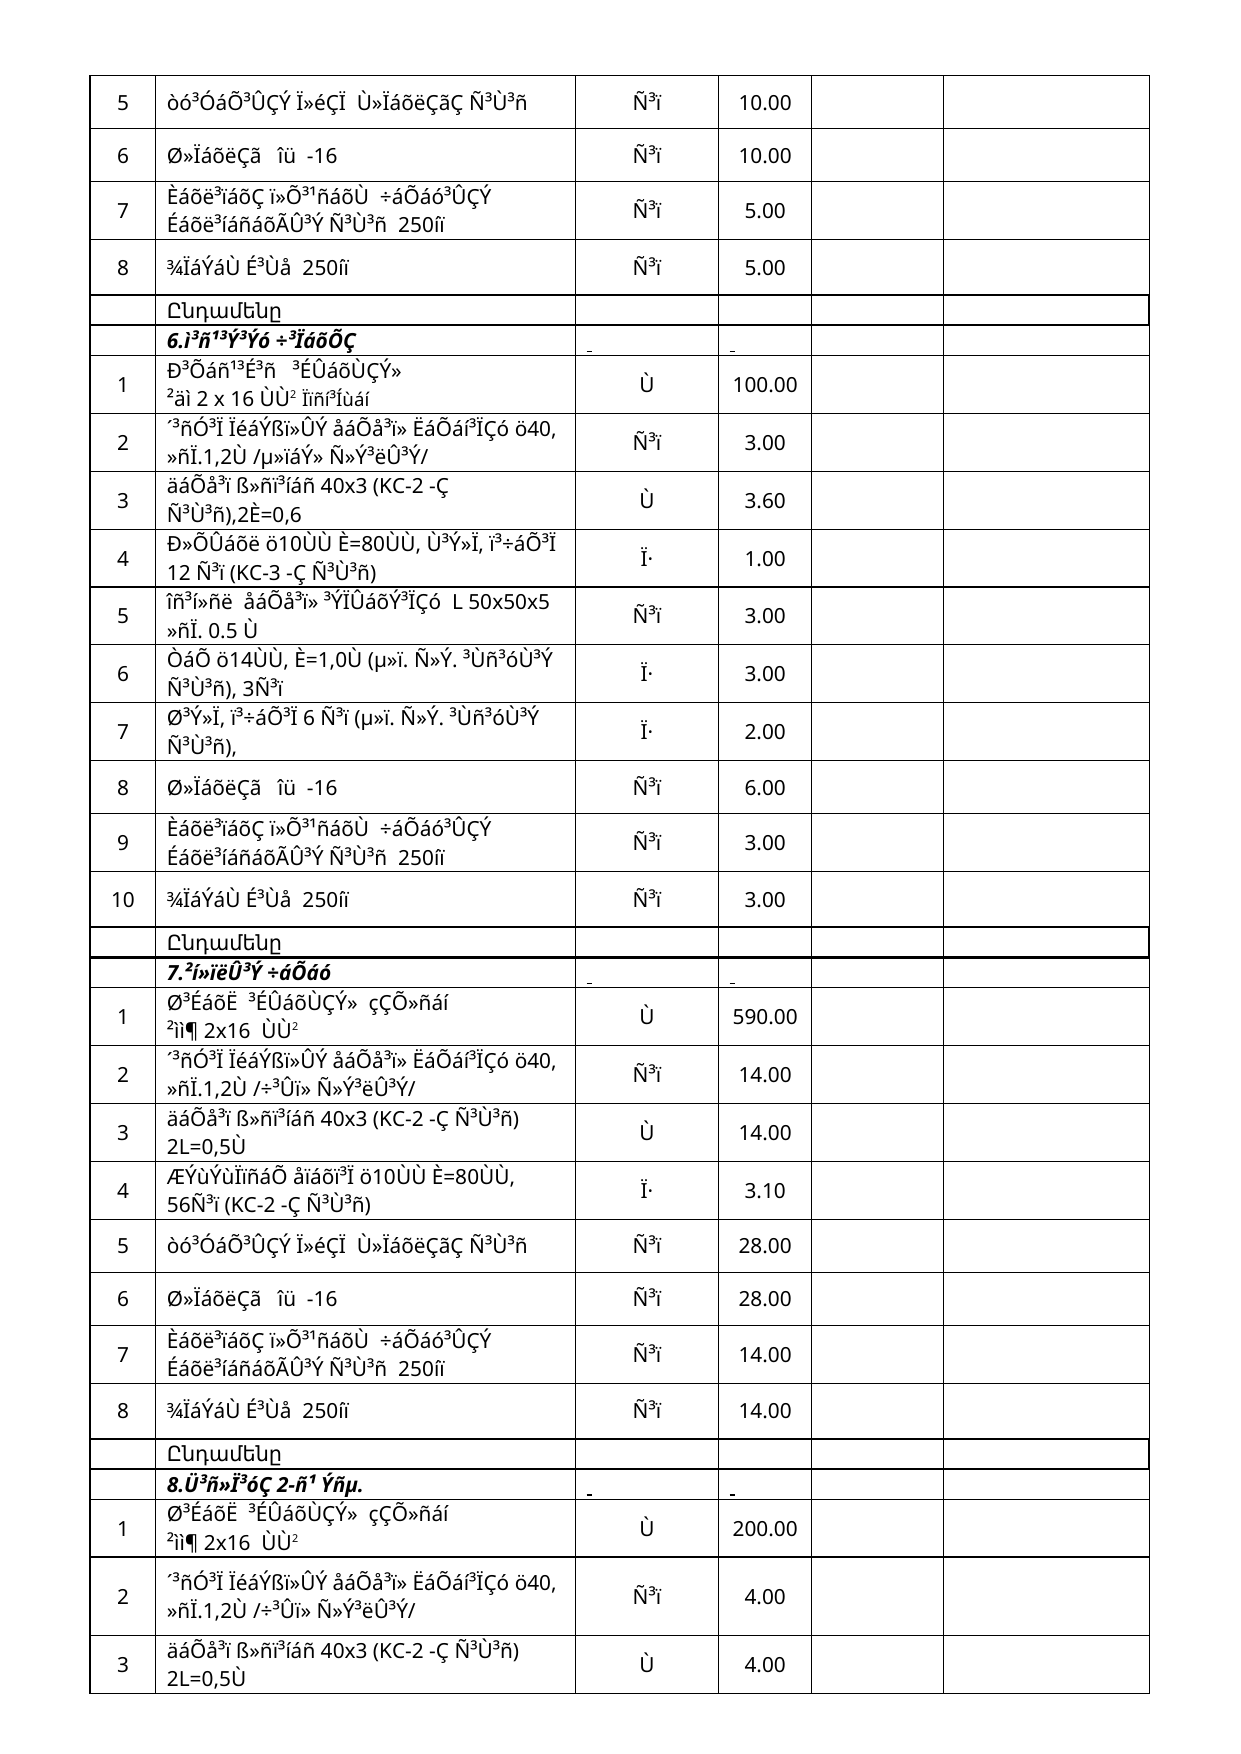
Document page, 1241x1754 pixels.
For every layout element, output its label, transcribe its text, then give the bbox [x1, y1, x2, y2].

table_cell Ù [576, 1636, 718, 1693]
table_cell [944, 240, 1149, 294]
table_cell [812, 1104, 943, 1161]
table_cell ÒáÕ ö14ÙÙ, È=1,0Ù (µ»ï. Ñ»Ý. ³Ùñ³óÙ³Ý Ñ³Ù³ñ), 3Ñ³ï [156, 645, 575, 702]
table_cell [944, 326, 1149, 355]
table_cell 200.00 [719, 1500, 811, 1556]
table_cell Ñ³ï [576, 240, 718, 294]
table_cell äáÕå³ï ß»ñï³íáñ 40x3 (KC-2 -Ç Ñ³Ù³ñ),2È=0,6 [156, 472, 575, 528]
table_cell Ù [576, 472, 718, 528]
table_cell Èáõë³ïáõÇ ï»Õ³¹ñáõÙ ÷áÕáó³ÛÇÝ Éáõë³íáñáõÃÛ³Ý Ñ³Ù³ñ 250íï [156, 814, 575, 871]
table_cell Ø»ÏáõëÇã îü -16 [156, 129, 575, 181]
table_cell [576, 1470, 718, 1498]
table_cell [812, 814, 943, 871]
table_cell 1.00 [719, 530, 811, 586]
table_cell [812, 988, 943, 1045]
table_cell [944, 872, 1149, 926]
table_cell Èáõë³ïáõÇ ï»Õ³¹ñáõÙ ÷áÕáó³ÛÇÝ Éáõë³íáñáõÃÛ³Ý Ñ³Ù³ñ 250íï [156, 1326, 575, 1383]
table_cell [944, 129, 1149, 181]
table_cell Ù [576, 356, 718, 413]
table_cell 7 [91, 1326, 155, 1383]
table_cell ÆÝùÝùÏïñáÕ åïáõï³Ï ö10ÙÙ È=80ÙÙ, 56Ñ³ï (KC-2 -Ç Ñ³Ù³ñ) [156, 1162, 575, 1219]
table_cell 3 [91, 1104, 155, 1161]
table_cell ¾ÏáÝáÙ É³Ùå 250íï [156, 240, 575, 294]
table_cell Ընդամենը [156, 296, 575, 324]
table_cell [944, 814, 1149, 871]
table_cell ´³ñÓ³Ï ÏéáÝßï»ÛÝ åáÕå³ï» ËáÕáí³ÏÇó ö40, »ñÏ.1,2Ù /÷³Ûï» Ñ»Ý³ëÛ³Ý/ [156, 1046, 575, 1103]
table_cell 14.00 [719, 1326, 811, 1383]
table_cell Ù [576, 988, 718, 1045]
table_cell [91, 296, 155, 324]
table_cell [944, 959, 1149, 987]
table_cell [812, 588, 943, 644]
table_cell 8 [91, 1384, 155, 1437]
table_cell Ñ³ï [576, 129, 718, 181]
table_cell 2 [91, 1558, 155, 1635]
table_cell [812, 1558, 943, 1635]
table_cell 6 [91, 645, 155, 702]
table_cell [944, 472, 1149, 528]
table_cell Ñ³ï [576, 1326, 718, 1383]
table_cell [812, 1046, 943, 1103]
table_cell òó³ÓáÕ³ÛÇÝ Ï»éÇÏ Ù»ÏáõëÇãÇ Ñ³Ù³ñ [156, 1220, 575, 1272]
table_cell 6.00 [719, 761, 811, 813]
table_cell [812, 76, 943, 128]
table_cell [91, 1470, 155, 1498]
table_cell [944, 356, 1149, 413]
table_cell 2 [91, 414, 155, 471]
table_cell äáÕå³ï ß»ñï³íáñ 40x3 (KC-2 -Ç Ñ³Ù³ñ) 2L=0,5Ù [156, 1104, 575, 1161]
table_cell [719, 928, 811, 956]
table_cell ¾ÏáÝáÙ É³Ùå 250íï [156, 872, 575, 926]
table_cell Ù [576, 1104, 718, 1161]
table_cell 1 [91, 988, 155, 1045]
table_cell [944, 1046, 1149, 1103]
table_cell Ñ³ï [576, 1273, 718, 1325]
table_cell 9 [91, 814, 155, 871]
table_cell ¾ÏáÝáÙ É³Ùå 250íï [156, 1384, 575, 1437]
table_cell [91, 959, 155, 987]
table_cell [944, 182, 1149, 239]
table_cell [812, 1500, 943, 1556]
table_cell [944, 1636, 1149, 1693]
table_cell 3.10 [719, 1162, 811, 1219]
table_cell [812, 129, 943, 181]
table_cell [576, 959, 718, 987]
table_cell Ø»ÏáõëÇã îü -16 [156, 1273, 575, 1325]
table_cell 3.00 [719, 588, 811, 644]
table_cell 5 [91, 588, 155, 644]
table_cell Ø»ÏáõëÇã îü -16 [156, 761, 575, 813]
table_cell [576, 928, 718, 956]
table_cell Ընդամենը [156, 1440, 575, 1468]
table_cell Ñ³ï [576, 872, 718, 926]
table_cell Ï· [576, 703, 718, 760]
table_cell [156, 356, 575, 413]
table_cell Ø³Ý»Ï, ï³÷áÕ³Ï 6 Ñ³ï (µ»ï. Ñ»Ý. ³Ùñ³óÙ³Ý Ñ³Ù³ñ), [156, 703, 575, 760]
table_cell [812, 645, 943, 702]
table_cell 10.00 [719, 76, 811, 128]
table_cell [576, 326, 718, 355]
table_cell [812, 1273, 943, 1325]
table_cell [812, 1162, 943, 1219]
table_cell 8.Ü³ñ»Ï³óÇ 2-ñ¹ Ýñµ. [156, 1470, 575, 1498]
table_cell 7 [91, 182, 155, 239]
table_cell îñ³í»ñë åáÕå³ï» ³ÝÏÛáõÝ³ÏÇó L 50x50x5 »ñÏ. 0.5 Ù [156, 588, 575, 644]
table_cell 6.ì³ñ¹³Ý³Ýó ÷³ÏáõÕÇ [156, 326, 575, 355]
table_cell 3 [91, 472, 155, 528]
table_cell Ð»ÕÛáõë ö10ÙÙ È=80ÙÙ, Ù³Ý»Ï, ï³÷áÕ³Ï 12 Ñ³ï (KC-3 -Ç Ñ³Ù³ñ) [156, 530, 575, 586]
table_cell 3.00 [719, 872, 811, 926]
table_cell 10 [91, 872, 155, 926]
table_cell [944, 588, 1149, 644]
table_cell Èáõë³ïáõÇ ï»Õ³¹ñáõÙ ÷áÕáó³ÛÇÝ Éáõë³íáñáõÃÛ³Ý Ñ³Ù³ñ 250íï [156, 182, 575, 239]
table_cell [944, 296, 1148, 324]
table_cell 28.00 [719, 1273, 811, 1325]
table_cell 3.00 [719, 645, 811, 702]
table_cell [719, 326, 811, 355]
table_cell Ñ³ï [576, 761, 718, 813]
table_cell Ø³ÉáõË ³ÉÛáõÙÇÝ» çÇÕ»ñáí ²ìì¶ 2x16 ÙÙ2 [156, 1500, 575, 1556]
table_cell Ø³ÉáõË ³ÉÛáõÙÇÝ» çÇÕ»ñáí ²ìì¶ 2x16 ÙÙ2 [156, 988, 575, 1045]
table_cell [812, 472, 943, 528]
table_cell [944, 645, 1149, 702]
table_cell [812, 414, 943, 471]
table_cell [944, 988, 1149, 1045]
table_cell [91, 1440, 155, 1468]
table_cell [944, 1104, 1149, 1161]
table_cell 7 [91, 703, 155, 760]
table_cell [944, 761, 1149, 813]
table_cell [719, 1470, 811, 1498]
table_cell 5 [91, 1220, 155, 1272]
table_cell 1 [91, 356, 155, 413]
table_cell ´³ñÓ³Ï ÏéáÝßï»ÛÝ åáÕå³ï» ËáÕáí³ÏÇó ö40, »ñÏ.1,2Ù /µ»ïáÝ» Ñ»Ý³ëÛ³Ý/ [156, 414, 575, 471]
table_cell 3 [91, 1636, 155, 1693]
table_cell Ï· [576, 645, 718, 702]
table_cell Ù [576, 1500, 718, 1556]
table_cell [944, 76, 1149, 128]
table_cell [812, 1440, 943, 1468]
table_cell [812, 703, 943, 760]
table_cell 6 [91, 1273, 155, 1325]
table_cell [812, 1326, 943, 1383]
table_cell [812, 928, 943, 956]
table_cell 28.00 [719, 1220, 811, 1272]
table_cell 4.00 [719, 1636, 811, 1693]
table_cell äáÕå³ï ß»ñï³íáñ 40x3 (KC-2 -Ç Ñ³Ù³ñ) 2L=0,5Ù [156, 1636, 575, 1693]
table_cell [812, 761, 943, 813]
table_cell 100.00 [719, 356, 811, 413]
table_cell [812, 240, 943, 294]
table_cell [944, 1162, 1149, 1219]
table_cell 3.60 [719, 472, 811, 528]
table_cell Ñ³ï [576, 1046, 718, 1103]
table_cell [719, 1440, 811, 1468]
table_cell 5.00 [719, 240, 811, 294]
table_cell 8 [91, 761, 155, 813]
table_cell 5 [91, 76, 155, 128]
table_cell [812, 1636, 943, 1693]
table_cell [812, 1470, 943, 1498]
table_cell òó³ÓáÕ³ÛÇÝ Ï»éÇÏ Ù»ÏáõëÇãÇ Ñ³Ù³ñ [156, 76, 575, 128]
table_cell Ñ³ï [576, 76, 718, 128]
table_cell [719, 296, 811, 324]
table_cell 3.00 [719, 414, 811, 471]
table_cell 8 [91, 240, 155, 294]
table_cell [944, 1220, 1149, 1272]
table_cell 7.²í»ïëÛ³Ý ÷áÕáó [156, 959, 575, 987]
table_cell Ï· [576, 530, 718, 586]
table_cell [944, 1273, 1149, 1325]
table_cell [812, 959, 943, 987]
table_cell [812, 1220, 943, 1272]
table_cell [944, 1384, 1149, 1437]
table_cell [944, 530, 1149, 586]
table_cell 4 [91, 530, 155, 586]
table_cell Ñ³ï [576, 182, 718, 239]
table_cell Ï· [576, 1162, 718, 1219]
table_cell 2.00 [719, 703, 811, 760]
table_cell 4.00 [719, 1558, 811, 1635]
table_cell 5.00 [719, 182, 811, 239]
table_cell Ñ³ï [576, 588, 718, 644]
table_cell [812, 356, 943, 413]
table_cell [944, 1470, 1149, 1498]
table_cell [812, 530, 943, 586]
table_cell 14.00 [719, 1104, 811, 1161]
table_cell [812, 1384, 943, 1437]
table_cell [719, 959, 811, 987]
table_cell [812, 296, 943, 324]
table_cell [944, 703, 1149, 760]
table_cell 3.00 [719, 814, 811, 871]
table_cell Ñ³ï [576, 414, 718, 471]
table_cell Ñ³ï [576, 1558, 718, 1635]
table_cell 10.00 [719, 129, 811, 181]
table_cell 6 [91, 129, 155, 181]
table_cell [576, 296, 718, 324]
table_cell 14.00 [719, 1046, 811, 1103]
table_cell 590.00 [719, 988, 811, 1045]
table_cell [944, 414, 1149, 471]
table_cell Ñ³ï [576, 814, 718, 871]
table_cell [576, 1440, 718, 1468]
table_cell [944, 928, 1148, 956]
table_cell [944, 1558, 1149, 1635]
table_cell ´³ñÓ³Ï ÏéáÝßï»ÛÝ åáÕå³ï» ËáÕáí³ÏÇó ö40, »ñÏ.1,2Ù /÷³Ûï» Ñ»Ý³ëÛ³Ý/ [156, 1558, 575, 1635]
table_cell 2 [91, 1046, 155, 1103]
table_cell Ñ³ï [576, 1220, 718, 1272]
table_cell [812, 182, 943, 239]
table_cell [944, 1326, 1149, 1383]
table_cell [91, 928, 155, 956]
table_cell 1 [91, 1500, 155, 1556]
table_cell [91, 326, 155, 355]
table_cell [812, 326, 943, 355]
table_cell [812, 872, 943, 926]
table_cell Ընդամենը [156, 928, 575, 956]
table_cell [944, 1500, 1149, 1556]
table_cell [944, 1440, 1148, 1468]
table_cell 4 [91, 1162, 155, 1219]
table_cell 14.00 [719, 1384, 811, 1437]
table_cell Ñ³ï [576, 1384, 718, 1437]
